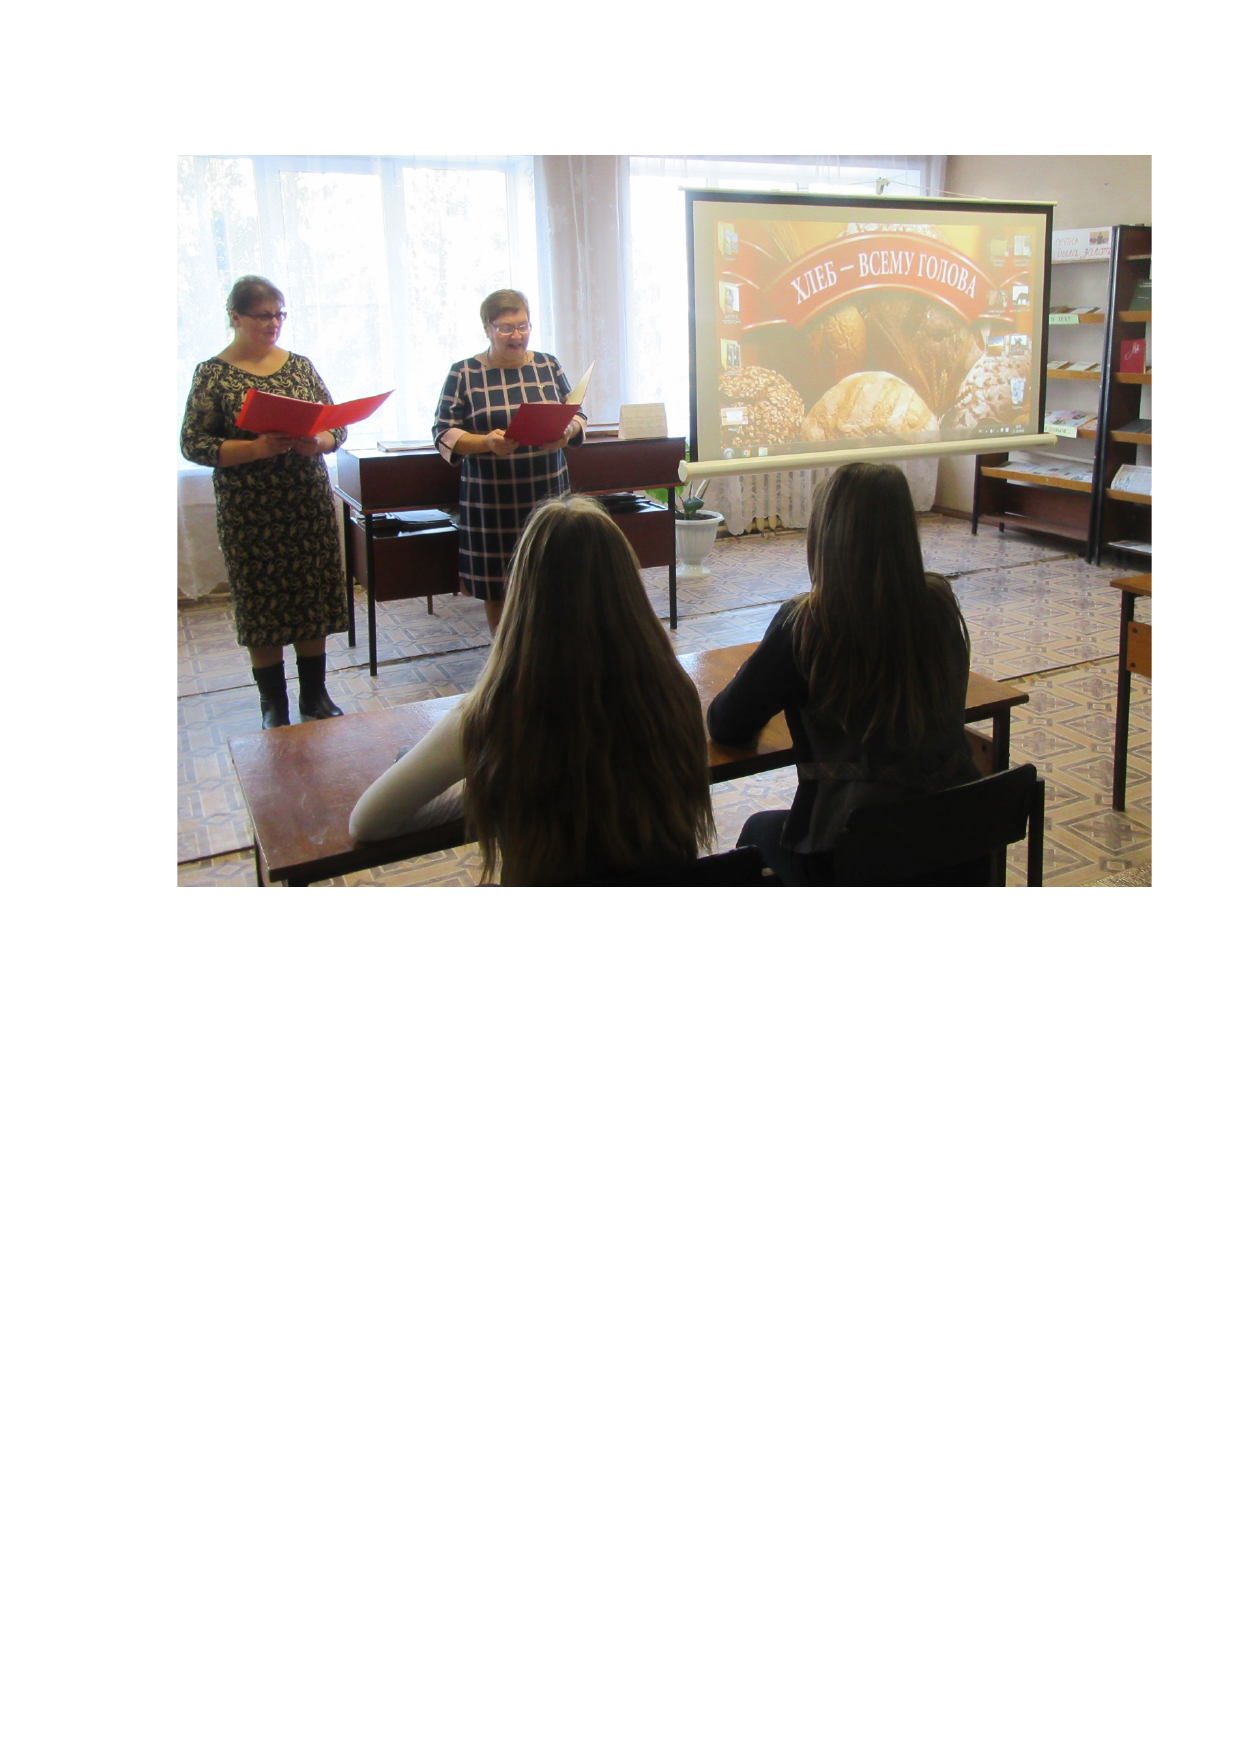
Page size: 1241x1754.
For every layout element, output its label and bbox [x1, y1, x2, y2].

picture [177, 155, 1152, 887]
